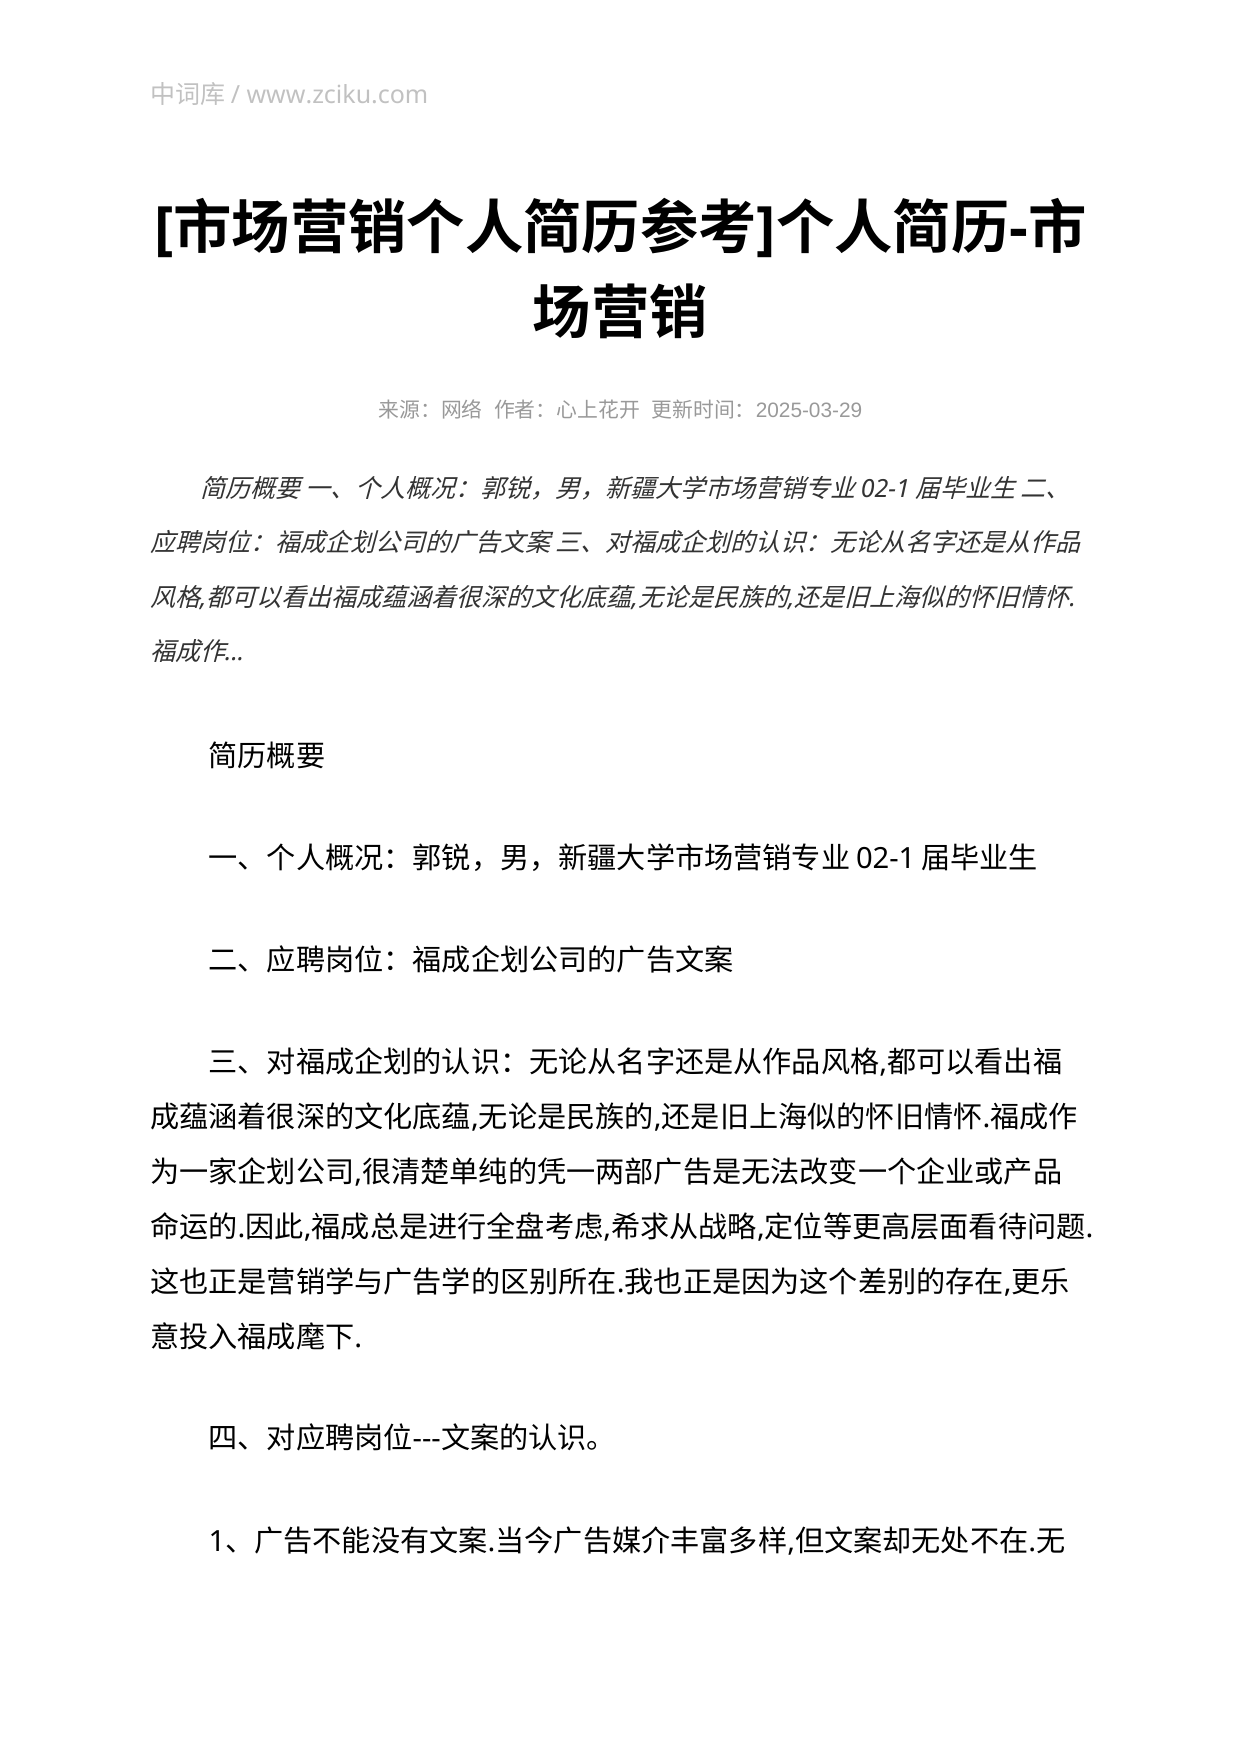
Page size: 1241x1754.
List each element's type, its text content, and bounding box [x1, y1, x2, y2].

text 二、应聘岗位：福成企划公司的广告文案 [150, 936, 1090, 979]
text 简历概要 [150, 733, 1090, 775]
text 来源：网络 作者：心上花开 更新时间：2025-03-29 [150, 397, 1090, 421]
subtitle [市场营销个人简历参考]个人简历-市场营销 [150, 181, 1090, 351]
text 三、对福成企划的认识：无论从名字还是从作品风格,都可以看出福成蕴涵着很深的文化底蕴,无论是民族的,还是旧上海似的怀旧情怀.福成作为一家企划公司,很清楚单纯的凭一两部广告是无法改变一个企业或产品命运的.因此,福成总是进行全盘考虑,希求从战略,定位等更高层面看待问题.这也正是营销学与广告学的区别所在.我也正是因为这个差别的存在,更乐意投入福成麾下. [150, 1038, 1090, 1356]
text 一、个人概况：郭锐，男，新疆大学市场营销专业02-1届毕业生 [150, 834, 1090, 877]
text 简历概要 一、个人概况：郭锐，男，新疆大学市场营销专业02-1届毕业生 二、应聘岗位：福成企划公司的广告文案 三、对福成企划的认识：无论从名字还是从作品风格,都可以看出福成蕴涵着很深的文化底蕴,无论是民族的,还是旧上海似的怀旧情怀.福成作... [150, 468, 1090, 668]
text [150, 1517, 1090, 1559]
text 四、对应聘岗位---文案的认识。 [150, 1415, 1090, 1457]
